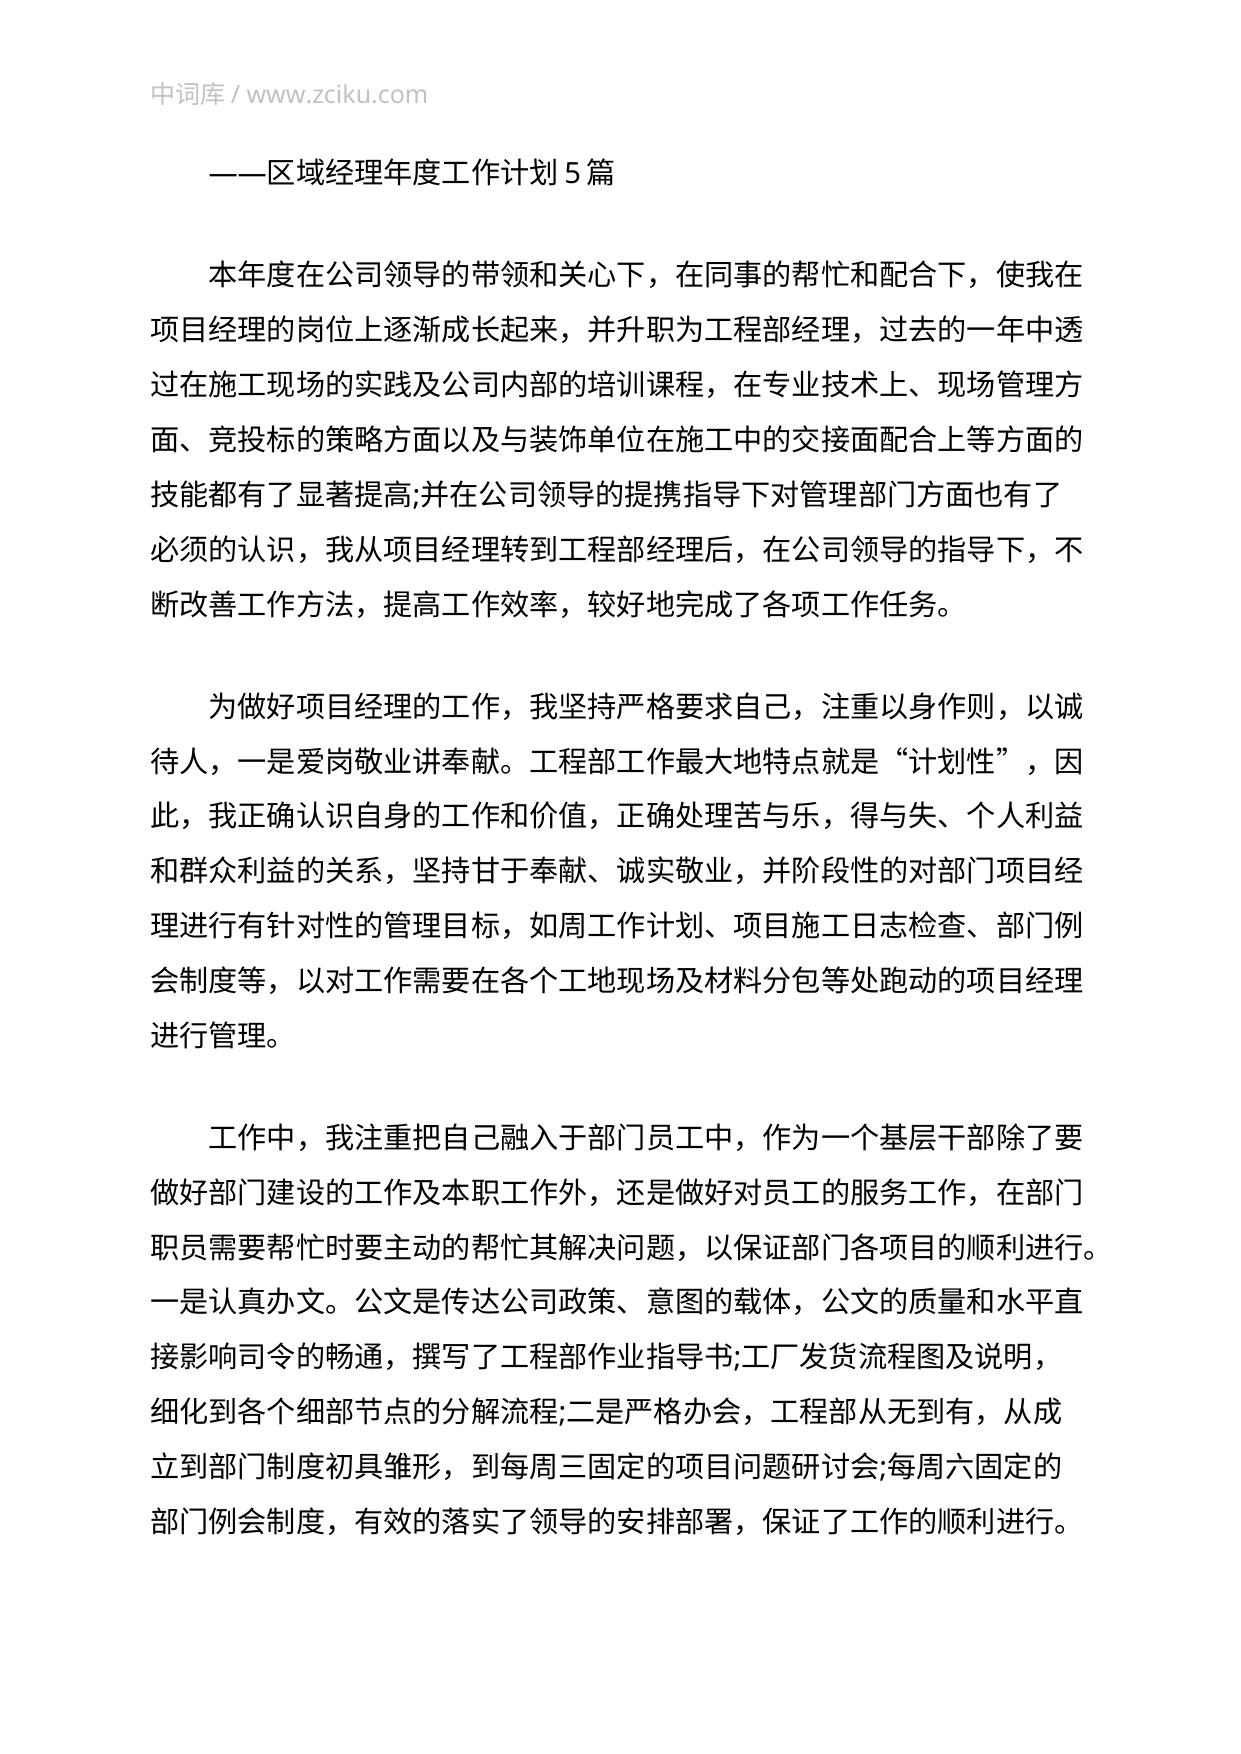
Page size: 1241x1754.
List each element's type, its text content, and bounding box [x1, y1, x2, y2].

text ——区域经理年度工作计划5篇 [150, 150, 1090, 192]
text 工作中，我注重把自己融入于部门员工中，作为一个基层干部除了要做好部门建设的工作及本职工作外，还是做好对员工的服务工作，在部门职员需要帮忙时要主动的帮忙其解决问题，以保证部门各项目的顺利进行。一是认真办文。公文是传达公司政策、意图的载体，公文的质量和水平直接影响司令的畅通，撰写了工程部作业指导书;工厂发货流程图及说明，细化到各个细部节点的分解流程;二是严格办会，工程部从无到有，从成立到部门制度初具雏形，到每周三固定的项目问题研讨会;每周六固定的部门例会制度，有效的落实了领导的安排部署，保证了工作的顺利进行。 [150, 1114, 1090, 1541]
text 为做好项目经理的工作，我坚持严格要求自己，注重以身作则，以诚待人，一是爱岗敬业讲奉献。工程部工作最大地特点就是“计划性”，因此，我正确认识自身的工作和价值，正确处理苦与乐，得与失、个人利益和群众利益的关系，坚持甘于奉献、诚实敬业，并阶段性的对部门项目经理进行有针对性的管理目标，如周工作计划、项目施工日志检查、部门例会制度等，以对工作需要在各个工地现场及材料分包等处跑动的项目经理进行管理。 [150, 683, 1090, 1055]
text 本年度在公司领导的带领和关心下，在同事的帮忙和配合下，使我在项目经理的岗位上逐渐成长起来，并升职为工程部经理，过去的一年中透过在施工现场的实践及公司内部的培训课程，在专业技术上、现场管理方面、竞投标的策略方面以及与装饰单位在施工中的交接面配合上等方面的技能都有了显著提高;并在公司领导的提携指导下对管理部门方面也有了必须的认识，我从项目经理转到工程部经理后，在公司领导的指导下，不断改善工作方法，提高工作效率，较好地完成了各项工作任务。 [150, 252, 1090, 624]
